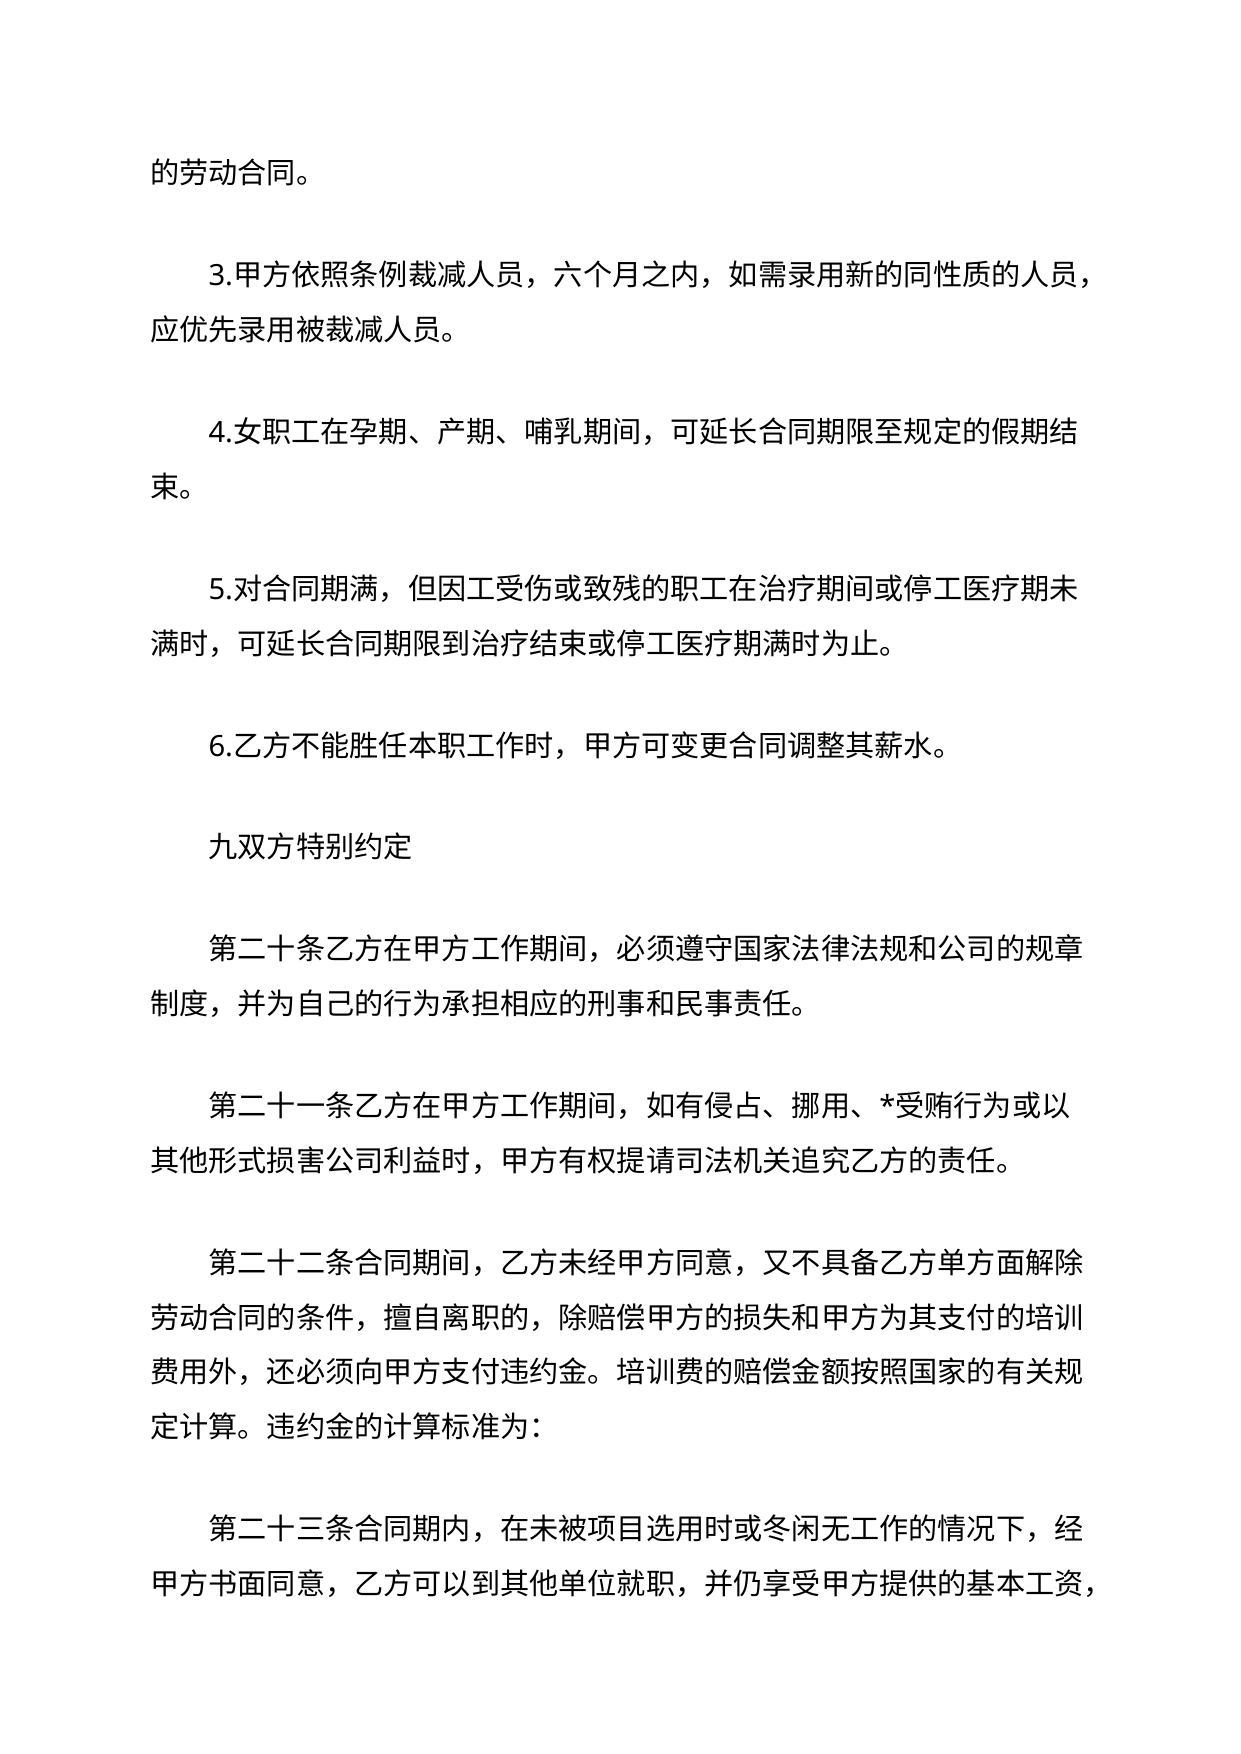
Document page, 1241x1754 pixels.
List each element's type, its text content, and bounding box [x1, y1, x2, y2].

text 第二十条乙方在甲方工作期间，必须遵守国家法律法规和公司的规章制度，并为自己的行为承担相应的刑事和民事责任。 [150, 926, 1090, 1023]
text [150, 1506, 1090, 1603]
text 第二十一条乙方在甲方工作期间，如有侵占、挪用、*受贿行为或以其他形式损害公司利益时，甲方有权提请司法机关追究乙方的责任。 [150, 1082, 1090, 1180]
text 5.对合同期满，但因工受伤或致残的职工在治疗期间或停工医疗期未满时，可延长合同期限到治疗结束或停工医疗期满时为止。 [150, 565, 1090, 663]
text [150, 150, 1090, 192]
text 第二十二条合同期间，乙方未经甲方同意，又不具备乙方单方面解除劳动合同的条件，擅自离职的，除赔偿甲方的损失和甲方为其支付的培训费用外，还必须向甲方支付违约金。培训费的赔偿金额按照国家的有关规定计算。违约金的计算标准为： [150, 1239, 1090, 1446]
text 3.甲方依照条例裁减人员，六个月之内，如需录用新的同性质的人员，应优先录用被裁减人员。 [150, 252, 1090, 349]
text 4.女职工在孕期、产期、哺乳期间，可延长合同期限至规定的假期结束。 [150, 408, 1090, 506]
text 6.乙方不能胜任本职工作时，甲方可变更合同调整其薪水。 [150, 722, 1090, 764]
text 九双方特别约定 [150, 824, 1090, 866]
